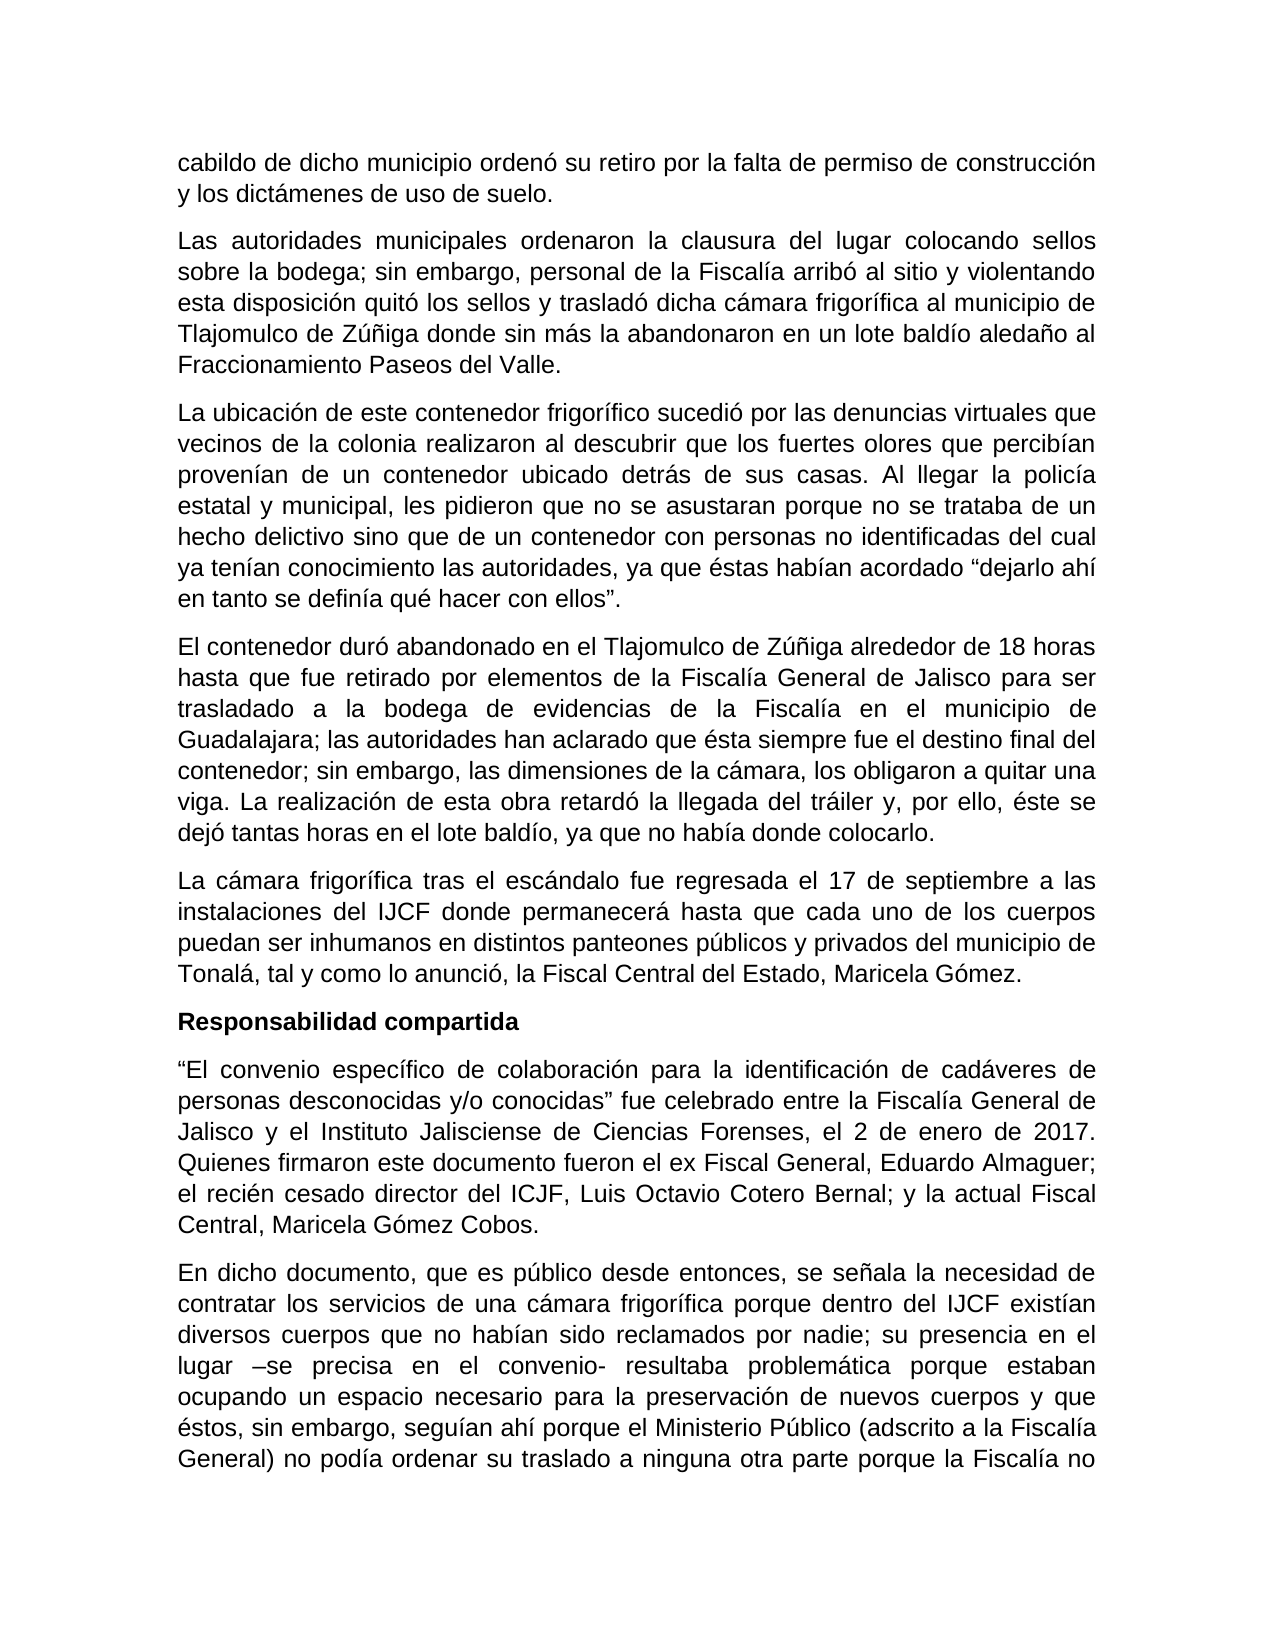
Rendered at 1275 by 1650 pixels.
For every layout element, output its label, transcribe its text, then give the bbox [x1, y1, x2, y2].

text Las autoridades municipales ordenaron la clausura del lugar colocando sellos sobre la bodega; sin embargo, personal de la Fiscalía arribó al sitio y violentando esta disposición quitó los sellos y trasladó dicha cámara frigorífica al municipio de Tlajomulco de Zúñiga donde sin más la abandonaron en un lote baldío aledaño al Fraccionamiento Paseos del Valle. [177, 226, 1098, 379]
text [177, 1258, 1098, 1473]
text La ubicación de este contenedor frigorífico sucedió por las denuncias virtuales que vecinos de la colonia realizaron al descubrir que los fuertes olores que percibían provenían de un contenedor ubicado detrás de sus casas. Al llegar la policía estatal y municipal, les pidieron que no se asustaran porque no se trataba de un hecho delictivo sino que de un contenedor con personas no identificadas del cual ya tenían conocimiento las autoridades, ya que éstas habían acordado “dejarlo ahí en tanto se definía qué hacer con ellos”. [177, 398, 1098, 613]
text La cámara frigorífica tras el escándalo fue regresada el 17 de septiembre a las instalaciones del IJCF donde permanecerá hasta que cada uno de los cuerpos puedan ser inhumanos en distintos panteones públicos y privados del municipio de Tonalá, tal y como lo anunció, la Fiscal Central del Estado, Maricela Gómez. [177, 866, 1098, 988]
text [177, 148, 1098, 207]
text El contenedor duró abandonado en el Tlajomulco de Zúñiga alrededor de 18 horas hasta que fue retirado por elementos de la Fiscalía General de Jalisco para ser trasladado a la bodega de evidencias de la Fiscalía en el municipio de Guadalajara; las autoridades han aclarado que ésta siempre fue el destino final del contenedor; sin embargo, las dimensiones de la cámara, los obligaron a quitar una viga. La realización de esta obra retardó la llegada del tráiler y, por ello, éste se dejó tantas horas en el lote baldío, ya que no había donde colocarlo. [177, 632, 1098, 847]
text Responsabilidad compartida [177, 1007, 1098, 1036]
text “El convenio específico de colaboración para la identificación de cadáveres de personas desconocidas y/o conocidas” fue celebrado entre la Fiscalía General de Jalisco y el Instituto Jalisciense de Ciencias Forenses, el 2 de enero de 2017. Quienes firmaron este documento fueron el ex Fiscal General, Eduardo Almaguer; el recién cesado director del ICJF, Luis Octavio Cotero Bernal; y la actual Fiscal Central, Maricela Gómez Cobos. [177, 1055, 1098, 1239]
